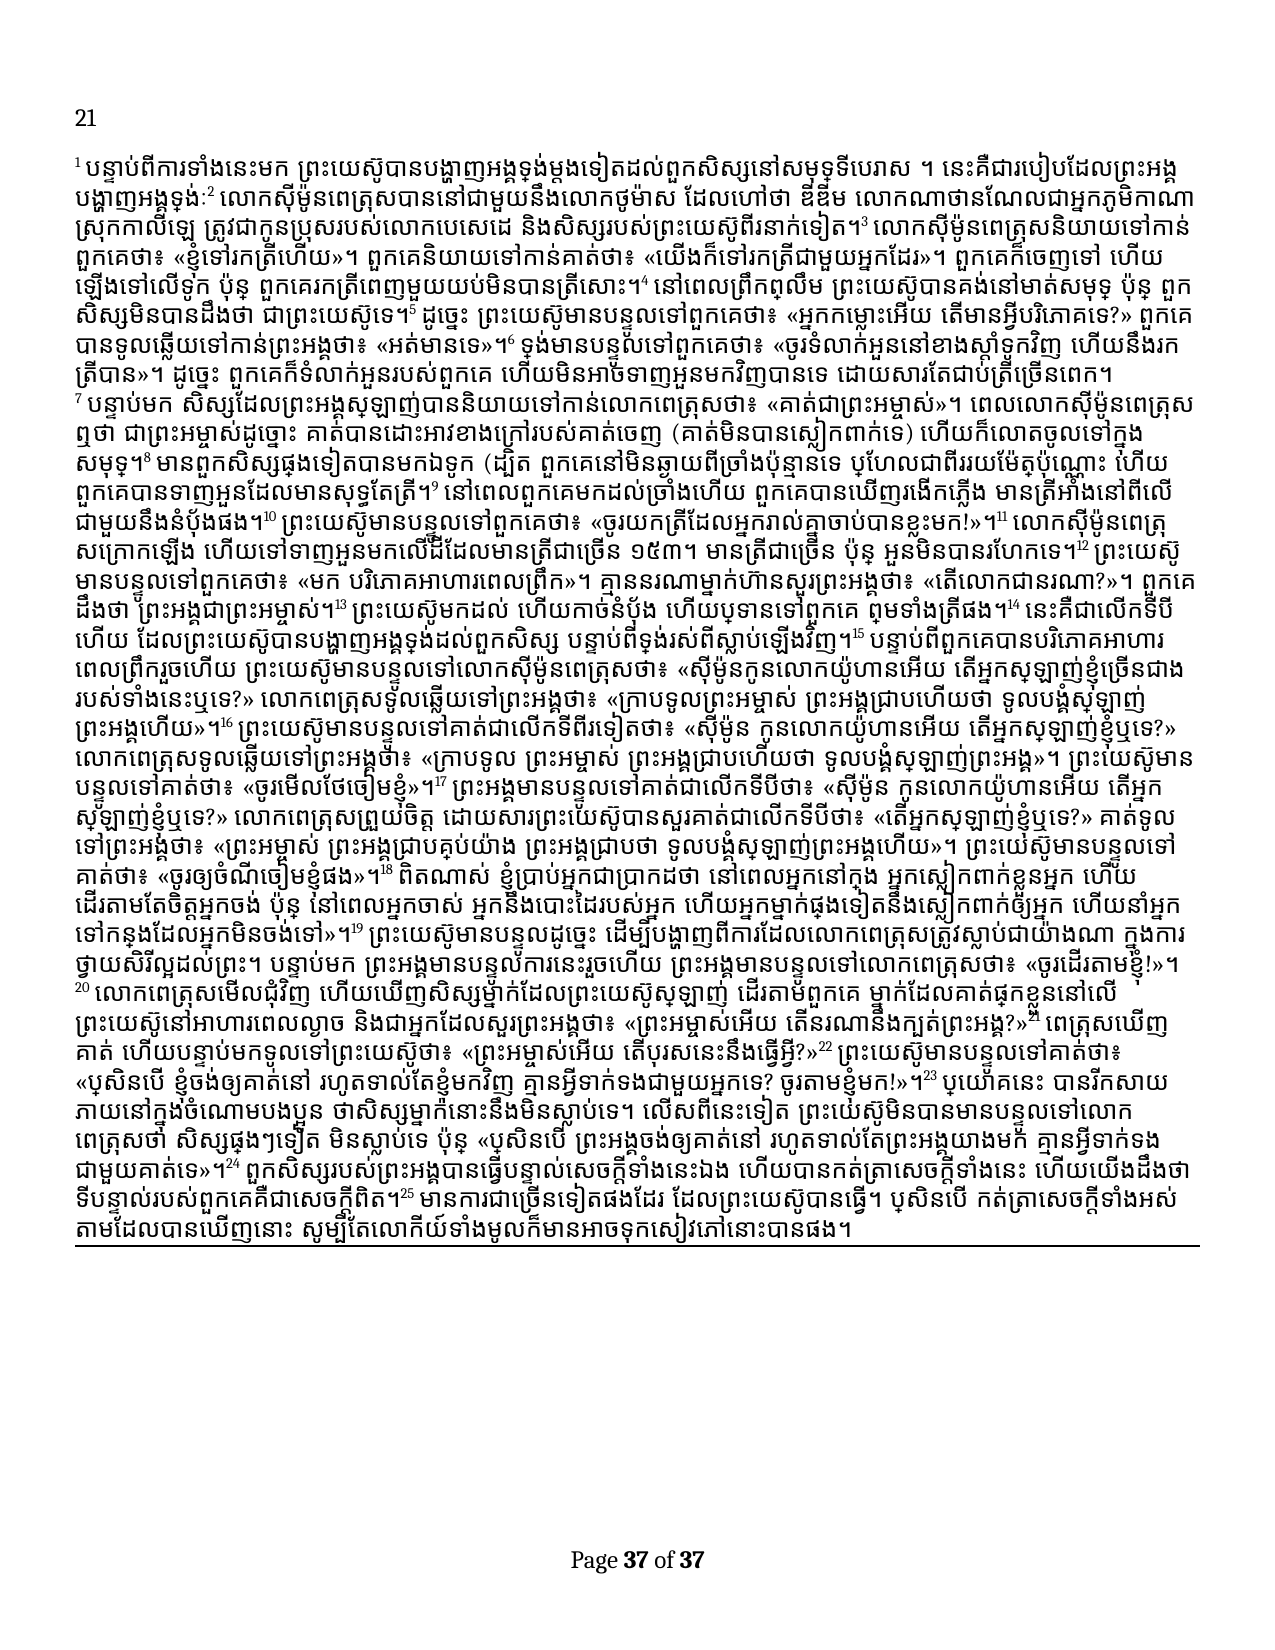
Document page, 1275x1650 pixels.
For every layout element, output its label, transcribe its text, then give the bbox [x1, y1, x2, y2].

text 1បន្ទាប់ពីការទាំងនេះមក ព្រះយេស៊ូបានបង្ហាញអង្គទ្រង់ម្តងទៀតដល់ពួកសិស្សនៅសមុទ្រ​ទីបេ‌រាស ។ នេះគឺជារបៀបដែលព្រះអង្គបង្ហាញអង្គទ្រង់ៈ2លោកស៊ីម៉ូនពេត្រុសបាននៅជាមួយនឹងលោកថូម៉ាស ដែលហៅថា ឌីឌីម លោកណាថានណែលជាអ្នកភូមិកាណា ស្រុកកាលីឡេ ត្រូវជាកូនប្រុសរបស់លោកបេសេដេ និងសិស្សរបស់ព្រះយេស៊ូពីរនាក់ទៀត។3លោកស៊ីម៉ូនពេត្រុសនិយាយទៅកាន់ពួកគេថា៖ «ខ្ញុំទៅរកត្រីហើយ»។ ពួកគេនិយាយទៅកាន់គាត់ថា៖ «យើងក៏ទៅរកត្រីជាមួយអ្នកដែរ»។ ពួកគេក៏ចេញទៅ ហើយឡើងទៅលើទូក ប៉ុន្តែ ពួកគេរកត្រីពេញមួយយប់មិនបានត្រីសោះ។4នៅពេលព្រឹកព្រលឹម ព្រះយេស៊ូបានគង់នៅមាត់សមុទ្រ ប៉ុន្តែ ពួកសិស្សមិនបានដឹងថា ជាព្រះយេស៊ូទេ។5ដូច្នេះ ព្រះយេស៊ូមានបន្ទូលទៅពួកគេថា៖ «អ្នកកម្លោះអើយ តើមានអ្វីបរិភោគទេ?» ពួកគេបានទូលឆ្លើយទៅកាន់ព្រះអង្គថា៖ «អត់មានទេ»។6ទ្រង់មានបន្ទូលទៅពួកគេថា៖ «ចូរទំលាក់អួននៅខាងស្តាំទូកវិញ ហើយនឹងរកត្រីបាន»។ ដូច្នេះ ពួកគេក៏ទំលាក់អួនរបស់ពួកគេ ហើយមិនអាចទាញអួនមកវិញបានទេ ដោយសារតែជាប់ត្រីច្រើនពេក។7បន្ទាប់មក សិស្សដែលព្រះអង្គស្រឡាញ់បាននិយាយទៅកាន់លោកពេត្រុសថា៖ «គាត់ជាព្រះអម្ចាស់»។ ពេលលោកស៊ីម៉ូនពេត្រុសឮថា​ ជាព្រះអម្ចាស់ដូច្នោះ គាត់បានដោះអាវខាងក្រៅរបស់គាត់ចេញ (គាត់មិនបានស្លៀកពាក់ទេ) ហើយក៏លោតចូលទៅក្នុងសមុទ្រ។8មានពួកសិស្សផ្សេងទៀតបានមកឯទូក (ដ្បិត ពួកគេនៅមិនឆ្ងាយពីច្រាំងប៉ុន្មានទេ ប្រហែលជាពីររយម៉ែត្រប៉ុណ្ណោះ ហើយពួកគេបានទាញអួនដែលមានសុទ្ធតែត្រី។9នៅពេលពួកគេមកដល់ច្រាំងហើយ ពួកគេបានឃើញរងើកភ្លើង មានត្រីអាំងនៅពីលើ ជាមួយនឹងនំប៉័ងផង។10ព្រះយេស៊ូមានបន្ទូលទៅពួកគេថា៖ «ចូរយកត្រីដែលអ្នករាល់គ្នាចាប់បានខ្លះមក!»។11លោកស៊ីម៉ូនពេត្រុសក្រោកឡើង ហើយទៅទាញអួនមកលើដីដែលមានត្រីជាច្រើន ១៥៣។ មានត្រីជាច្រើន ប៉ុន្តែ អួនមិនបានរហែកទេ។12ព្រះយេស៊ូមានបន្ទូលទៅពួកគេថា៖ «មក បរិភោគអាហារពេលព្រឹក»។ គ្មាននរណាម្នាក់ហ៊ានសួរព្រះអង្គថា៖ «តើលោកជានរណា?»។ ពួកគេដឹងថា ព្រះអង្គជាព្រះអម្ចាស់។13ព្រះយេស៊ូមកដល់ ហើយកាច់នំប៉័ង ហើយប្រទានទៅពួកគេ ព្រមទាំងត្រីផង។14នេះគឺជាលើកទីបីហើយ ដែលព្រះយេស៊ូបានបង្ហាញអង្គទ្រង់ដល់ពួកសិស្ស បន្ទាប់ពីទ្រង់រស់ពីស្លាប់ឡើងវិញ។15បន្ទាប់ពីពួកគេបានបរិភោគអាហារពេលព្រឹករួចហើយ ព្រះយេស៊ូមានបន្ទូលទៅលោកស៊ីម៉ូនពេត្រុសថា៖ «ស៊ីម៉ូនកូនលោកយ៉ូហានអើយ តើអ្នកស្រឡាញ់ខ្ញុំច្រើនជាងរបស់ទាំងនេះឬទេ?» លោកពេត្រុសទូលឆ្លើយទៅព្រះអង្គថា៖ «ក្រាបទូលព្រះអម្ចាស់ ព្រះអង្គជ្រាបហើយថា ទូលបង្គំស្រឡាញ់ព្រះអង្គហើយ»។16ព្រះយេស៊ូមានបន្ទូលទៅគាត់ជាលើកទីពីរទៀតថា៖ «ស៊ីម៉ូន កូនលោកយ៉ូហានអើយ តើអ្នកស្រឡាញ់ខ្ញុំឬទេ?» លោកពេត្រុសទូលឆ្លើយទៅព្រះអង្គថា៖ «ក្រាបទូល ព្រះអម្ចាស់ ព្រះអង្គជ្រាបហើយថា ទូលបង្គំស្រឡាញ់ព្រះអង្គ»។ ព្រះយេស៊ូមានបន្ទូលទៅគាត់ថា៖ «ចូរមើលថែចៀមខ្ញុំ»។17ព្រះអង្គមានបន្ទូលទៅគាត់ជាលើកទីបីថា៖ «ស៊ីម៉ូន កូនលោកយ៉ូហានអើយ តើអ្នកស្រឡាញ់ខ្ញុំឬទេ?» លោកពេត្រុសព្រួយចិត្ត ដោយសារព្រះយេស៊ូបានសួរគាត់ជាលើកទីបីថា៖ «តើអ្នកស្រឡាញ់ខ្ញុំឬទេ?» គាត់ទូលទៅព្រះអង្គថា៖ «ព្រះអម្ចាស់ ព្រះអង្គជ្រាបគ្រប់យ៉ាង ព្រះអង្គជ្រាបថា ទូលបង្គំស្រឡាញ់ព្រះអង្គហើយ»។ ព្រះយេស៊ូមានបន្ទូលទៅគាត់ថា៖ «ចូរឲ្យចំណីចៀមខ្ញុំផង»។18ពិតណាស់ ខ្ញុំប្រាប់អ្នកជាប្រាកដថា នៅពេលអ្នកនៅក្មេង អ្នកស្លៀកពាក់ខ្លួនអ្នក ហើយដើរតាមតែចិត្តអ្នកចង់ ប៉ុន្តែ នៅពេលអ្នកចាស់ អ្នកនឹងបោះដៃរបស់អ្នក ហើយអ្នកម្នាក់ផ្សេងទៀតនឹងស្លៀកពាក់ឲ្យអ្នក ហើយនាំអ្នកទៅកន្លែងដែលអ្នកមិនចង់ទៅ»។19ព្រះយេស៊ូមានបន្ទូលដូច្នេះ ដើម្បីបង្ហាញពីការដែលលោកពេត្រុសត្រូវស្លាប់ជាយ៉ាងណា ក្នុងការថ្វាយសិរីល្អដល់ព្រះ។ បន្ទាប់មក ព្រះអង្គមានបន្ទូលការនេះរួចហើយ ព្រះអង្គមានបន្ទូលទៅលោកពេត្រុសថា៖ «ចូរដើរតាមខ្ញុំ!»។20លោកពេត្រុសមើលជុំវិញ ហើយឃើញសិស្សម្នាក់ដែលព្រះយេស៊ូស្រឡាញ់ ដើរតាមពួកគេ ម្នាក់ដែលគាត់ផ្តេកខ្លួននៅលើព្រះយេស៊ូនៅអាហារពេលល្ងាច និងជាអ្នកដែលសួរព្រះអង្គថា៖ «ព្រះអម្ចាស់អើយ តើនរណានឹងក្បត់ព្រះអង្គ?»21ពេត្រុសឃើញគាត់ ហើយបន្ទាប់មកទូលទៅព្រះយេស៊ូថា៖ «ព្រះអម្ចាស់អើយ តើបុរសនេះនឹងធ្វើអ្វី?»22ព្រះយេស៊ូមានបន្ទូលទៅគាត់ថា៖ «ប្រសិនបើ ខ្ញុំចង់ឲ្យគាត់នៅ រហូតទាល់តែខ្ញុំមកវិញ គ្មានអ្វីទាក់ទងជាមួយអ្នកទេ? ចូរតាមខ្ញុំមក!»។23ប្រយោគនេះ បានរីកសាយភាយនៅក្នុងចំណោមបងប្អូន ថាសិស្សម្នាក់នោះនឹងមិនស្លាប់ទេ។ លើសពីនេះទៀត ព្រះយេស៊ូមិនបានមានបន្ទូលទៅលោកពេត្រុសថា សិស្សផ្សេងៗទៀត មិនស្លាប់ទេ ប៉ុន្តែ «ប្រសិនបើ ព្រះអង្គចង់ឲ្យគាត់នៅ រហូតទាល់តែព្រះអង្គយាងមក គ្មានអ្វីទាក់ទងជាមួយគាត់ទេ»។24ពួកសិស្សរបស់ព្រះអង្គបានធ្វើបន្ទាល់សេចក្តីទាំងនេះឯង ហើយបានកត់ត្រាសេចក្តីទាំងនេះ ហើយយើងដឹងថា ទីបន្ទាល់របស់ពួកគេគឺជាសេចក្តីពិត។25មានការជាច្រើនទៀតផងដែរ ដែលព្រះយេស៊ូបានធ្វើ។ ប្រសិនបើ កត់ត្រាសេចក្តីទាំងអស់ តាមដែលបានឃើញនោះ សូម្បីតែលោកីយ៍ទាំងមូលក៏មានអាចទុកសៀវភៅនោះបានផង។ [75, 153, 1200, 1245]
text 21 [75, 104, 1200, 132]
